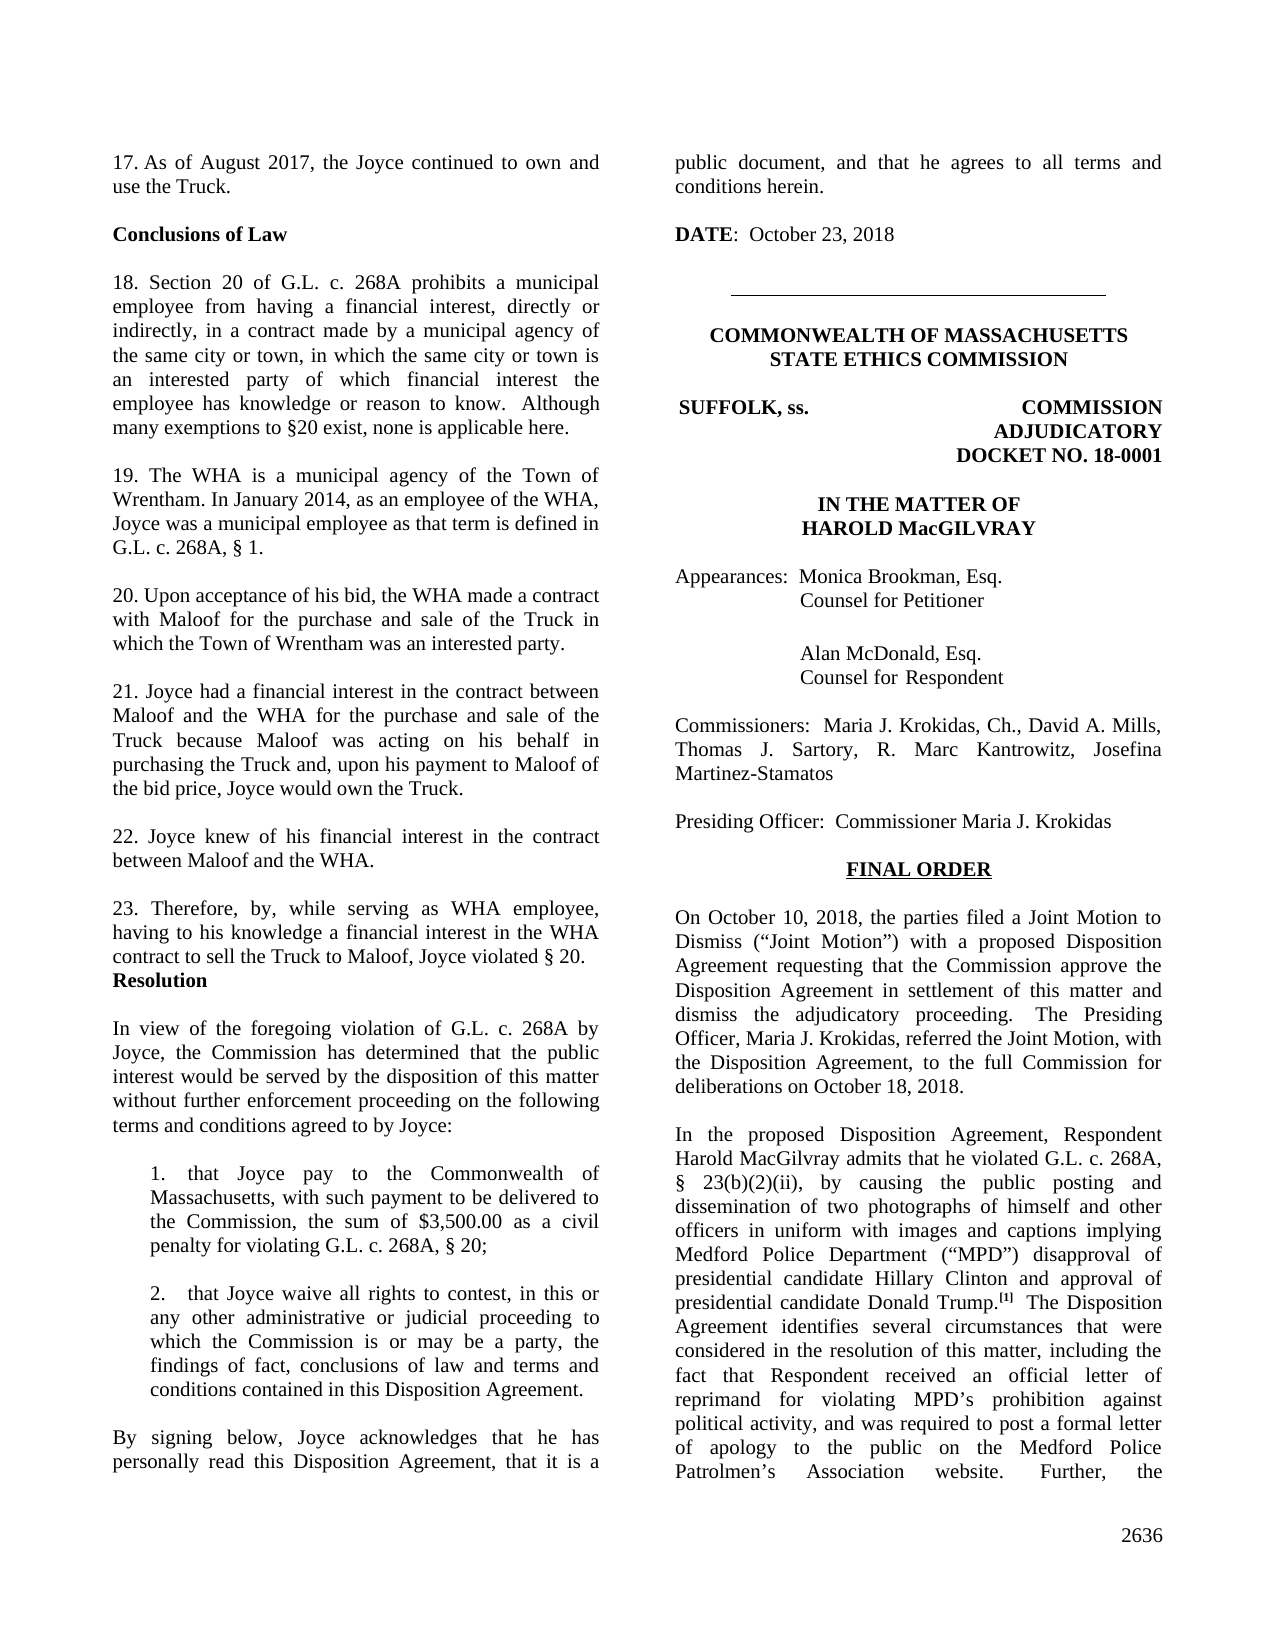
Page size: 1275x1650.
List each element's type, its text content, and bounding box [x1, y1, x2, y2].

text Counsel for Respondent [800, 665, 1162, 689]
text COMMONWEALTH OF MASSACHUSETTS [675, 323, 1162, 347]
text By signing below, Joyce acknowledges that he has personally read this Disposition Agreement, that it is a public document, and that he agrees to all terms and conditions herein. [675, 150, 1162, 198]
text IN THE MATTER OF [675, 492, 1162, 516]
text SUFFOLK, ss. COMMISSION ADJUDICATORY [675, 395, 1162, 443]
text DOCKET NO. 18-0001 [675, 443, 1162, 467]
text In view of the foregoing violation of G.L. c. 268A by Joyce, the Commission has determined that the public interest would be served by the disposition of this matter without further enforcement proceeding on the following terms and conditions agreed to by Joyce: [112, 1016, 600, 1137]
text 23. Therefore, by, while serving as WHA employee, having to his knowledge a financial interest in the WHA contract to sell the Truck to Maloof, Joyce violated § 20. [112, 896, 600, 968]
list that Joyce pay to the Commonwealth of Massachusetts, with such payment to be delivered to the Commission, the sum of $3,500.00 as a civil penalty for violating G.L. c. 268A, § 20; [150, 1161, 600, 1257]
text 17. As of August 2017, the Joyce continued to own and use the Truck. [112, 150, 600, 198]
text On October 10, 2018, the parties filed a Joint Motion to Dismiss (“Joint Motion”) with a proposed Disposition Agreement requesting that the Commission approve the Disposition Agreement in settlement of this matter and dismiss the adjudicatory proceeding. The Presiding Officer, Maria J. Krokidas, referred the Joint Motion, with the Disposition Agreement, to the full Commission for deliberations on October 18, 2018. [675, 905, 1162, 1098]
text HAROLD MacGILVRAY [675, 516, 1162, 540]
text 22. Joyce knew of his financial interest in the contract between Maloof and the WHA. [112, 824, 600, 872]
text Resolution [112, 968, 600, 992]
text STATE ETHICS COMMISSION [675, 347, 1162, 371]
text DATE: October 23, 2018 [675, 222, 1162, 246]
text FINAL ORDER [675, 857, 1162, 881]
text Presiding Officer: Commissioner Maria J. Krokidas [675, 809, 1162, 833]
text 20. Upon acceptance of his bid, the WHA made a contract with Maloof for the purchase and sale of the Truck in which the Town of Wrentham was an interested party. [112, 583, 600, 655]
text Alan McDonald, Esq. [800, 641, 1162, 665]
text Commissioners: Maria J. Krokidas, Ch., David A. Mills, Thomas J. Sartory, R. Marc Kantrowitz, Josefina Martinez-Stamatos [675, 713, 1162, 785]
text 19. The WHA is a municipal agency of the Town of Wrentham. In January 2014, as an employee of the WHA, Joyce was a municipal employee as that term is defined in G.L. c. 268A, § 1. [112, 463, 600, 559]
text By signing below, Joyce acknowledges that he has personally read this Disposition Agreement, that it is a public document, and that he agrees to all terms and conditions herein. [112, 1425, 600, 1473]
list that Joyce waive all rights to contest, in this or any other administrative or judicial proceeding to which the Commission is or may be a party, the findings of fact, conclusions of law and terms and conditions contained in this Disposition Agreement. [150, 1281, 600, 1401]
text Conclusions of Law [112, 222, 600, 246]
text Appearances: Monica Brookman, Esq. Counsel for Petitioner [675, 564, 1162, 612]
text 21. Joyce had a financial interest in the contract between Maloof and the WHA for the purchase and sale of the Truck because Maloof was acting on his behalf in purchasing the Truck and, upon his payment to Maloof of the bid price, Joyce would own the Truck. [112, 679, 600, 800]
text 18. Section 20 of G.L. c. 268A prohibits a municipal employee from having a financial interest, directly or indirectly, in a contract made by a municipal agency of the same city or town, in which the same city or town is an interested party of which financial interest the employee has knowledge or reason to know. Although many exemptions to §20 exist, none is applicable here. [112, 270, 600, 439]
